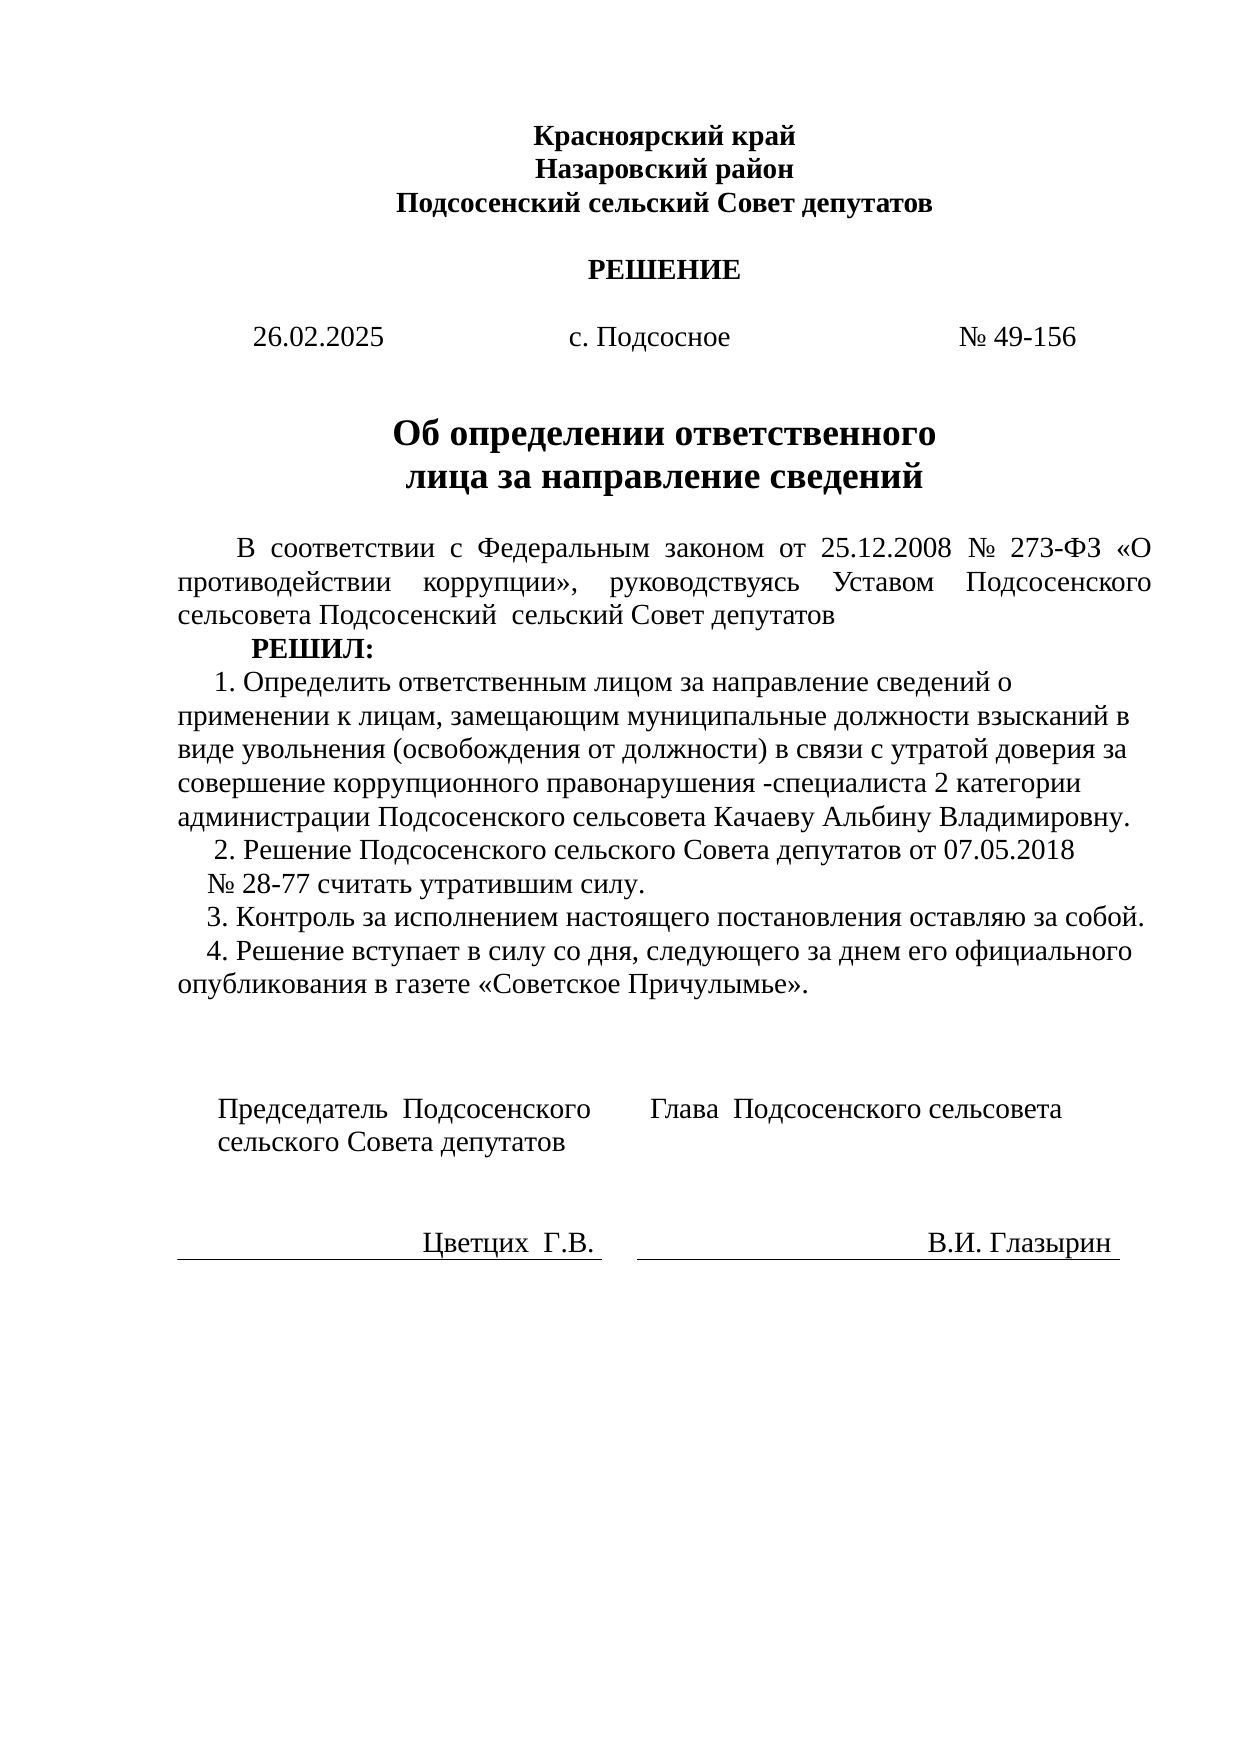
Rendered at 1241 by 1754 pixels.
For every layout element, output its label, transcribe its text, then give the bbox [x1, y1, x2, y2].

text 4. Решение вступает в силу со дня, следующего за днем его официального опубликования в газете «Советское Причулымье». [177, 933, 1152, 1000]
text 3. Контроль за исполнением настоящего постановления оставляю за собой. [177, 899, 1152, 933]
text Подсосенский сельский Совет депутатов [177, 185, 1152, 219]
text 1. Определить ответственным лицом за направление сведений о применении к лицам, замещающим муниципальные должности взысканий в виде увольнения (освобождения от должности) в связи с утратой доверия за совершение коррупционного правонарушения -специалиста 2 категории администрации Подсосенского сельсовета Качаеву Альбину Владимировну. [177, 664, 1152, 832]
text В соответствии с Федеральным законом от 25.12.2008 № 273-ФЗ «О противодействии коррупции», руководствуясь Уставом Подсосенского сельсовета Подсосенский сельский Совет депутатов [177, 530, 1152, 631]
text РЕШЕНИЕ [177, 252, 1152, 286]
text № 28-77 считать утратившим силу. [207, 866, 1152, 899]
text Назаровский район [177, 152, 1152, 185]
text 2. Решение Подсосенского сельского Совета депутатов от 07.05.2018 [177, 832, 1152, 866]
text 26.02.2025 с. Подсосное № 49-156 [177, 319, 1152, 353]
text Красноярский край [177, 118, 1152, 152]
text лица за направление сведений [177, 454, 1152, 497]
text Об определении ответственного [177, 411, 1152, 454]
text РЕШИЛ: [177, 631, 1152, 664]
